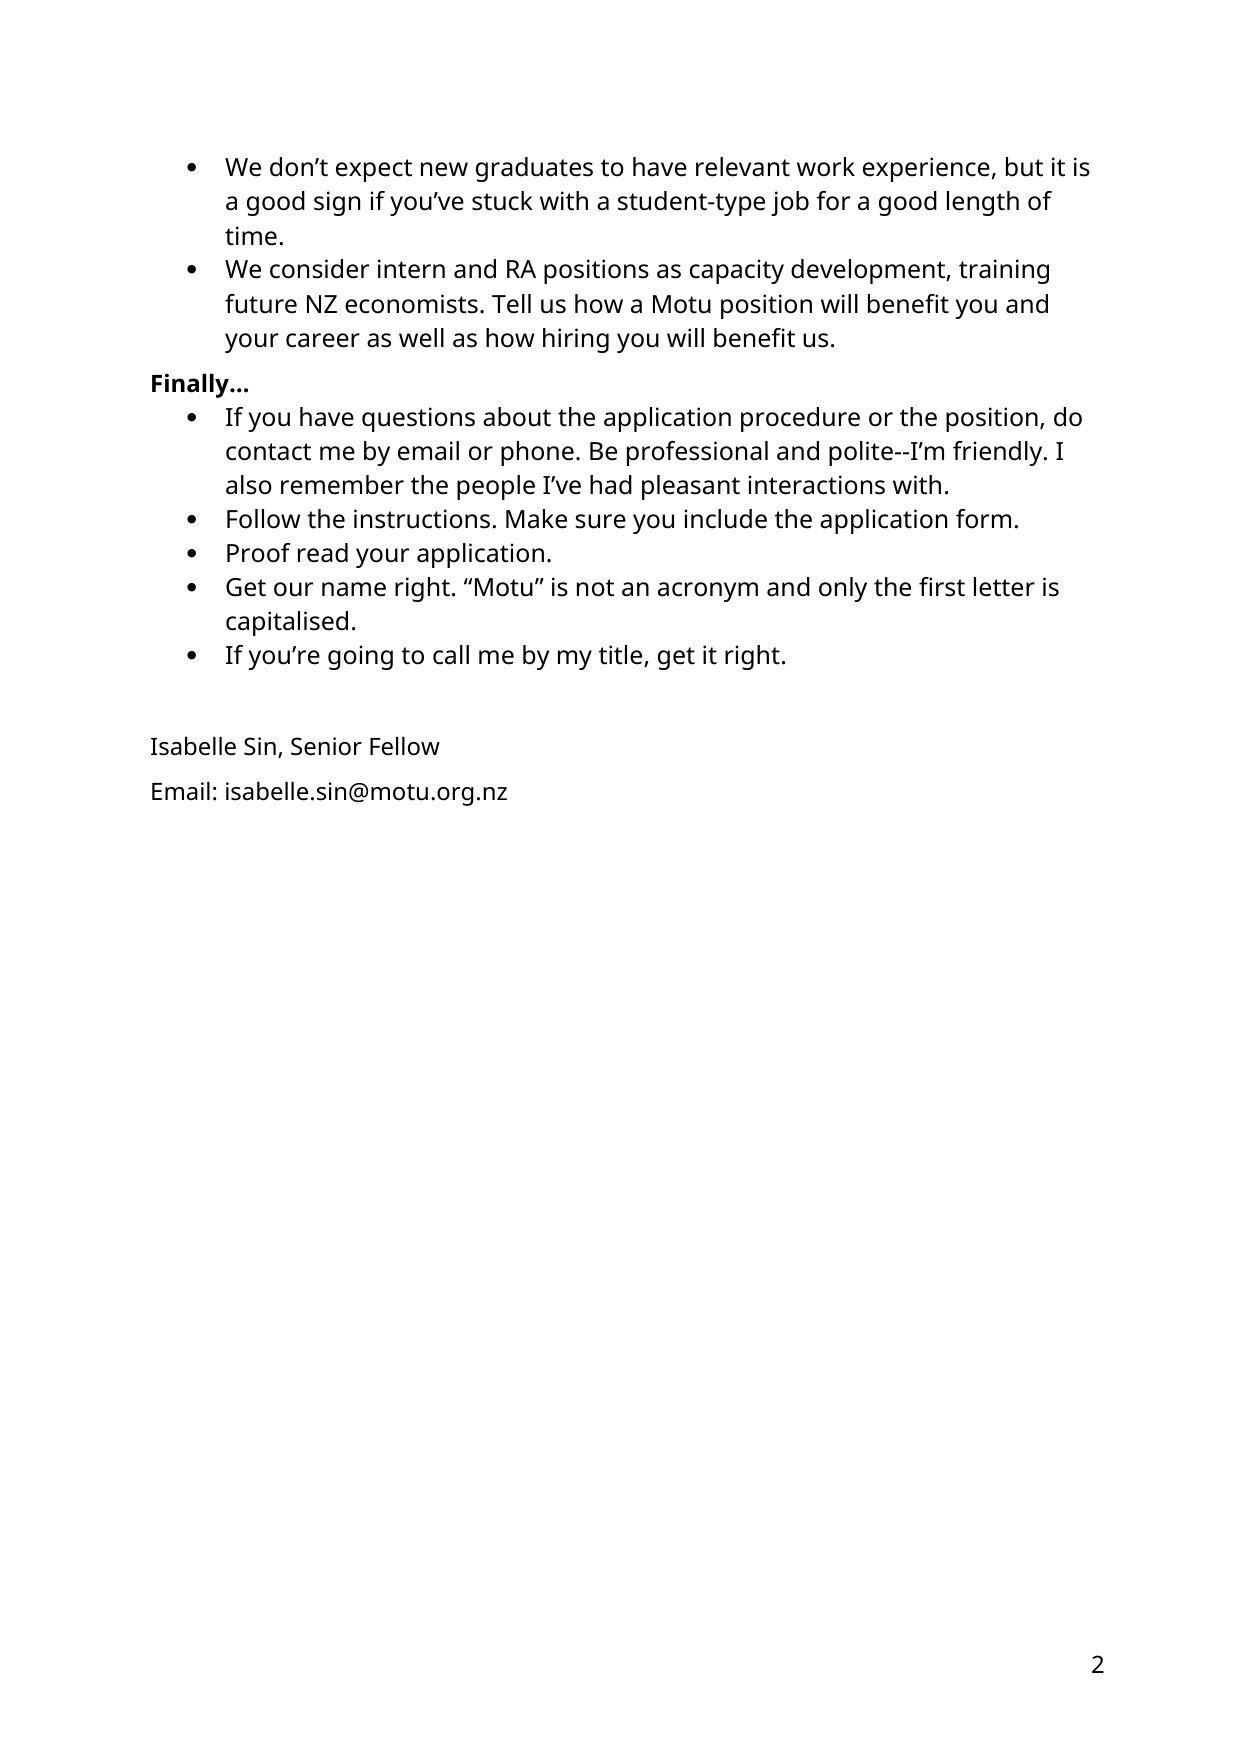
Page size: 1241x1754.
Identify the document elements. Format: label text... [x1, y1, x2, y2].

list Follow the instructions. Make sure you include the application form. [187, 502, 1104, 536]
list Get our name right. “Motu” is not an acronym and only the first letter is capitalised. [187, 570, 1104, 638]
list If you’re going to call me by my title, get it right. [187, 638, 1104, 672]
list We consider intern and RA positions as capacity development, training future NZ economists. Tell us how a Motu position will benefit you and your career as well as how hiring you will benefit us. [187, 252, 1104, 354]
text Email: isabelle.sin@motu.org.nz [150, 775, 1104, 807]
text Finally… [150, 367, 1104, 399]
list Proof read your application. [187, 536, 1104, 570]
list If you have questions about the application procedure or the position, do contact me by email or phone. Be professional and polite--I’m friendly. I also remember the people I’ve had pleasant interactions with. [187, 399, 1104, 502]
text Isabelle Sin, Senior Fellow [150, 729, 1104, 762]
list We don’t expect new graduates to have relevant work experience, but it is a good sign if you’ve stuck with a student-type job for a good length of time. [187, 150, 1104, 252]
